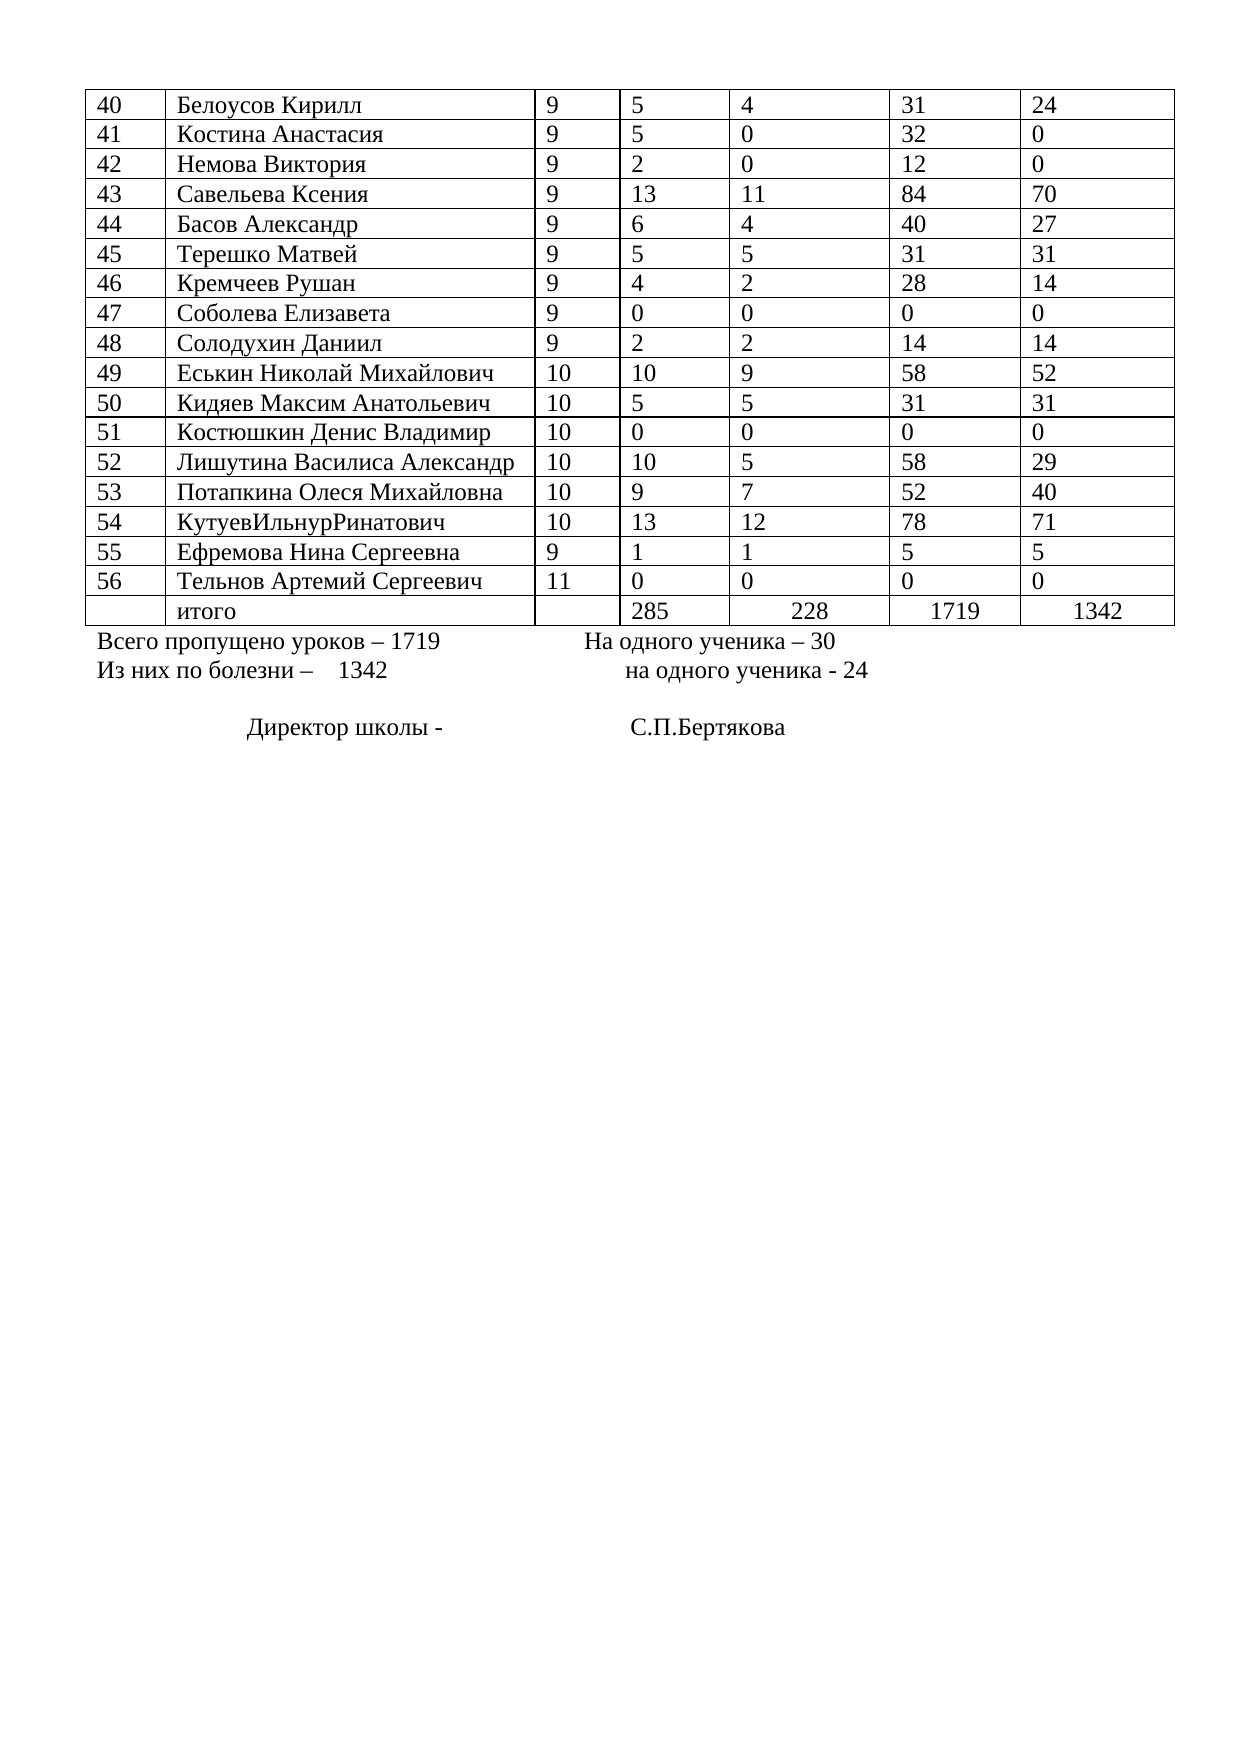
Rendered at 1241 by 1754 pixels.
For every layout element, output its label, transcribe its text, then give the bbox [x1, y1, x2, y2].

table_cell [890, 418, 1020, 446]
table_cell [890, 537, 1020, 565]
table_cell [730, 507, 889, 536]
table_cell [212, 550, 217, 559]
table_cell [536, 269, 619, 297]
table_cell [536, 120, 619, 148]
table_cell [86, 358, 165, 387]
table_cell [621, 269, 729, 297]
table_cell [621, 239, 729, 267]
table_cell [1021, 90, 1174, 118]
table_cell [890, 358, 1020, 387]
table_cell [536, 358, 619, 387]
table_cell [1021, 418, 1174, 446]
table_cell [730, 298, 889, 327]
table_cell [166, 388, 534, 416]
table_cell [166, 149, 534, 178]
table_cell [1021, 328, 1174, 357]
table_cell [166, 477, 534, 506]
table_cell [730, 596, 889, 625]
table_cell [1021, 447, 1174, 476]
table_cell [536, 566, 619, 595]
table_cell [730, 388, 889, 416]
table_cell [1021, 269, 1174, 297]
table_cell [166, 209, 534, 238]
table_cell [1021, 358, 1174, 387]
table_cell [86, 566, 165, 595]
text Всего пропущено уроков – 1719 На одного ученика – 30 [97, 626, 1187, 655]
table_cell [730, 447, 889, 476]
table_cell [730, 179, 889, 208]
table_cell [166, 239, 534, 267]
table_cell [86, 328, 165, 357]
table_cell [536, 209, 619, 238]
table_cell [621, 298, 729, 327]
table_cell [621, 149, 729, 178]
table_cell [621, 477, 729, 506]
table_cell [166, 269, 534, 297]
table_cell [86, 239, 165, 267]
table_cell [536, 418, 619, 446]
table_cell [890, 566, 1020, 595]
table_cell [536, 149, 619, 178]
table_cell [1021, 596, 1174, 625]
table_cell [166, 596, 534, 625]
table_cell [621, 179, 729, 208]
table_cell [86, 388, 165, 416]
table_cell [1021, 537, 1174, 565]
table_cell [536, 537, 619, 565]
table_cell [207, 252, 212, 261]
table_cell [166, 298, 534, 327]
text Из них по болезни – 1342 на одного ученика - 24 [59, 655, 1187, 683]
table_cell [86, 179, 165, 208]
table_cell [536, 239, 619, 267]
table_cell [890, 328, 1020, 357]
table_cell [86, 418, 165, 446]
text Директор школы - С.П.Бертякова [59, 712, 1187, 741]
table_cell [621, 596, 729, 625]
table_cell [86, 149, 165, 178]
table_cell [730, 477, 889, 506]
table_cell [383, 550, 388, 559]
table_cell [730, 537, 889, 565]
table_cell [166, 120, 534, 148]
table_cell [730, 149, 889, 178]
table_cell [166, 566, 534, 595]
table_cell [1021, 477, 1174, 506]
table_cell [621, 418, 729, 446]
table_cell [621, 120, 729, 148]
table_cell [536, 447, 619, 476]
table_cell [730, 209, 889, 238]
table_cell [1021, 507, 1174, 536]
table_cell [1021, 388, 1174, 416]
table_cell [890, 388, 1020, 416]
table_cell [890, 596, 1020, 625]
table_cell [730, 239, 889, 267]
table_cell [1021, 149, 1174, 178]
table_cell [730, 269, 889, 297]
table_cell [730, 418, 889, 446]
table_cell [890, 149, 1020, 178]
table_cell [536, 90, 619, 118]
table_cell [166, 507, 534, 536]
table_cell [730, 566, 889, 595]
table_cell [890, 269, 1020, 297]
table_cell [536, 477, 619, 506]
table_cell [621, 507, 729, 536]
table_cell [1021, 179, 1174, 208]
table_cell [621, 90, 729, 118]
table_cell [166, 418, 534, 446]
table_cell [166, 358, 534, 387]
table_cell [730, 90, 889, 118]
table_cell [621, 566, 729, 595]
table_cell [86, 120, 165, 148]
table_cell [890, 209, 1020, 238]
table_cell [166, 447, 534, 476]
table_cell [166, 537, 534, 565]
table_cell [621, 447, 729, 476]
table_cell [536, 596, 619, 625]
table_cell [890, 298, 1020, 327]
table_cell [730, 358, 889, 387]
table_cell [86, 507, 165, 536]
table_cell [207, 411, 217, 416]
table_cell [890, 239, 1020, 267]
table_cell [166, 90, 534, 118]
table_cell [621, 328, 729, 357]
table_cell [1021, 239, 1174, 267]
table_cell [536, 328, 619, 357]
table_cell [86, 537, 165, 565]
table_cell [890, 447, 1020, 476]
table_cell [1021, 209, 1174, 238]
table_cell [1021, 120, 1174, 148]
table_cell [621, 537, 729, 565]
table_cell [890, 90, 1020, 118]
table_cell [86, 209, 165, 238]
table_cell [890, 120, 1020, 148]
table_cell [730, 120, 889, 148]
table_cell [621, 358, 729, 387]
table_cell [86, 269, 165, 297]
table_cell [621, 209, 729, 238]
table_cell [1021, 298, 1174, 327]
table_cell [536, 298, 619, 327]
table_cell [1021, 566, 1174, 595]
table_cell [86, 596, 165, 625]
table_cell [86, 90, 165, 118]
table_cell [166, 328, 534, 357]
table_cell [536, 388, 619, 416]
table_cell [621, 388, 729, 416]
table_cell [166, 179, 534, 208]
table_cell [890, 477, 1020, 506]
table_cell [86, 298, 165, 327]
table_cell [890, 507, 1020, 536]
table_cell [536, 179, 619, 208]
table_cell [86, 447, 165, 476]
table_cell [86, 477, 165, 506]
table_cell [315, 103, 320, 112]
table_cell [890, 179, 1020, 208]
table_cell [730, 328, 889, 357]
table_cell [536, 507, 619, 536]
